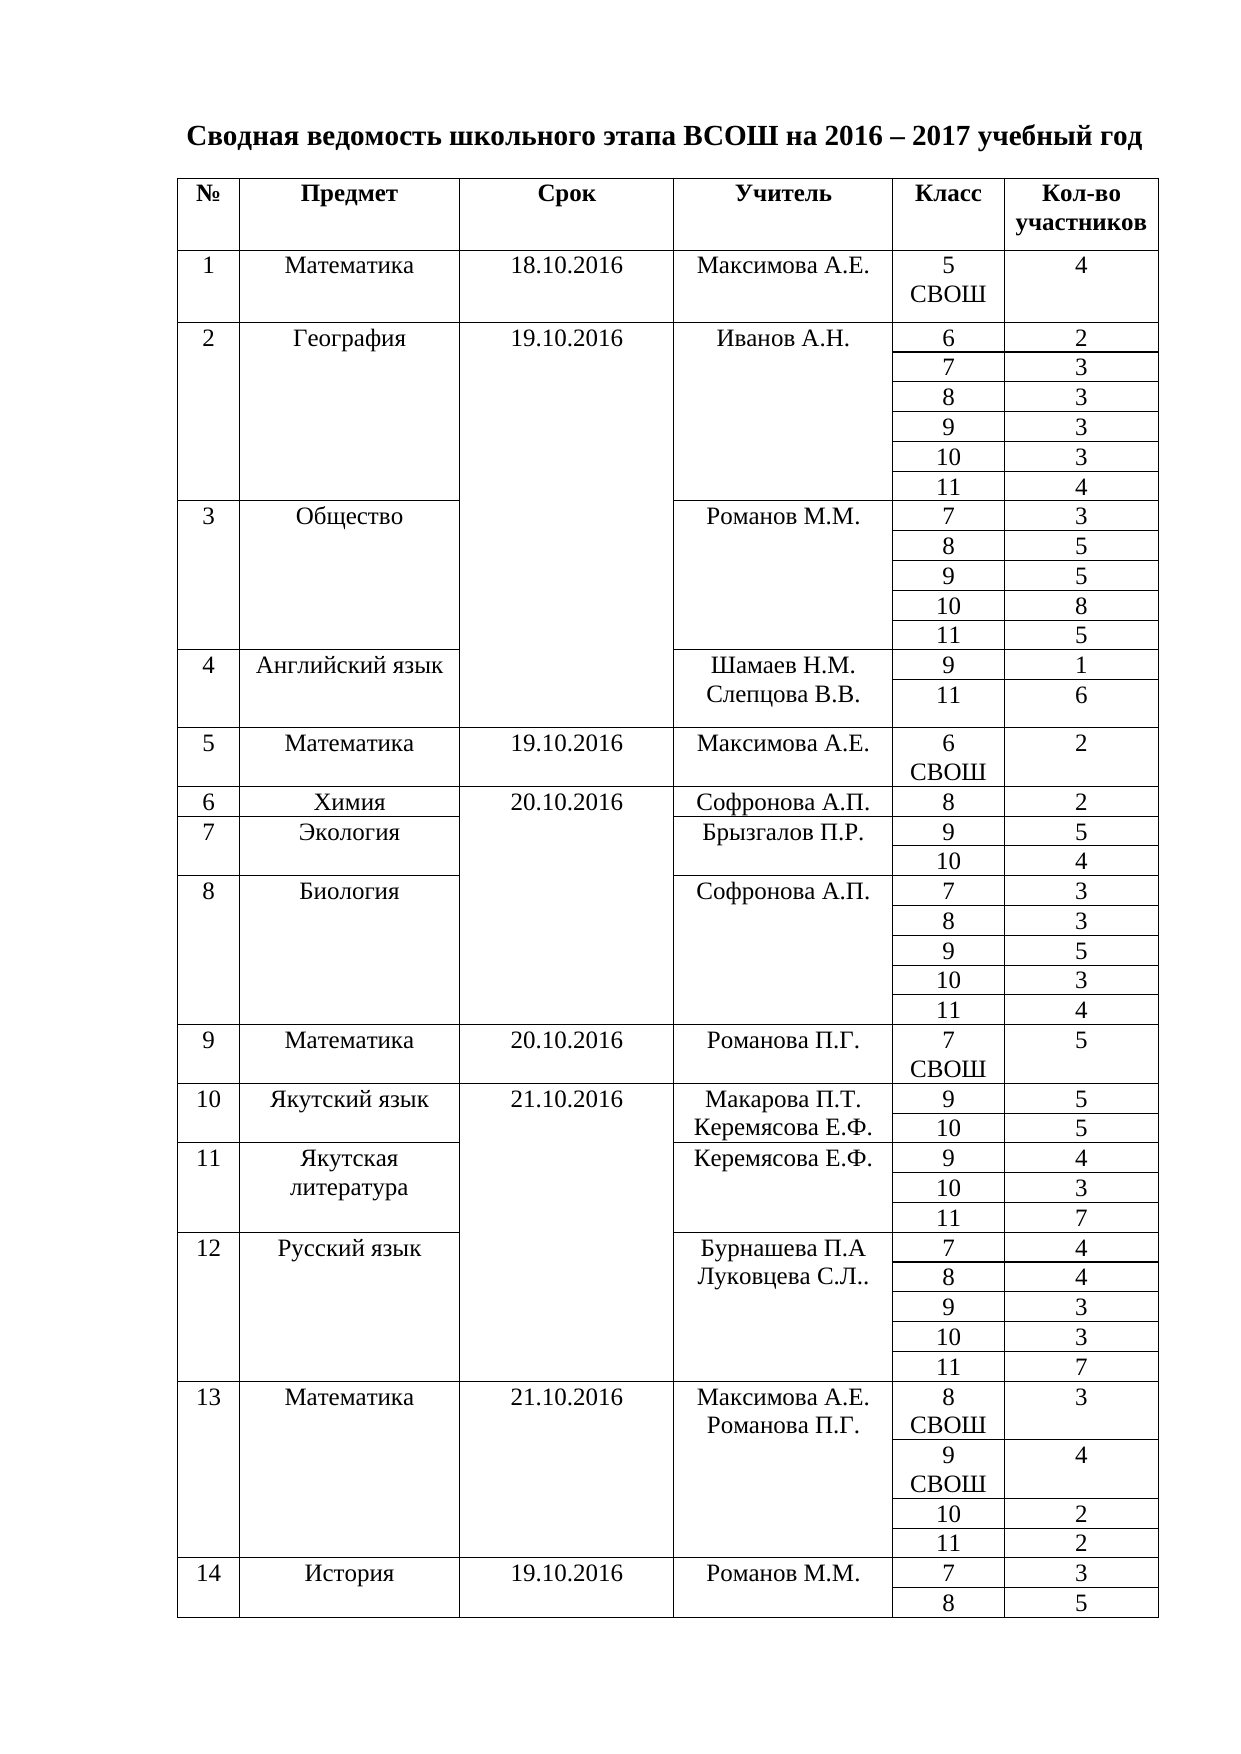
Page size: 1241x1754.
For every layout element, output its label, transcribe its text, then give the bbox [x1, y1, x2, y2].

table_cell 11 [893, 995, 1004, 1024]
table_cell 8 [893, 1263, 1004, 1291]
table_header Учитель [674, 179, 892, 249]
table_cell 4 [1005, 995, 1158, 1024]
table_cell Математика [240, 251, 459, 322]
table_header Кол-во участников [1005, 179, 1158, 249]
table_cell 8 [893, 531, 1004, 560]
table_cell 2 [1005, 728, 1158, 786]
table_cell 21.10.2016 [460, 1084, 673, 1381]
table_cell 3 [1005, 382, 1158, 411]
table_cell 10 [893, 591, 1004, 619]
table_cell 10 [893, 966, 1004, 994]
table_cell 8 [893, 787, 1004, 816]
table_cell 10 [893, 1114, 1004, 1142]
table_cell 4 [1005, 846, 1158, 875]
table_cell 11 [893, 680, 1004, 727]
table_cell 11 [893, 472, 1004, 500]
table_cell Общество [240, 501, 459, 649]
table_cell 21.10.2016 [460, 1382, 673, 1557]
table_cell 19.10.2016 [460, 728, 673, 786]
table_cell Бурнашева П.А Луковцева С.Л.. [674, 1233, 892, 1381]
table_cell Якутская литература [240, 1143, 459, 1232]
table_cell 2 [1005, 787, 1158, 816]
table_cell Английский язык [240, 650, 459, 727]
table_cell 9 [893, 1084, 1004, 1112]
table_cell 19.10.2016 [460, 1558, 673, 1617]
table_cell 2 [1005, 1529, 1158, 1557]
table_cell Математика [240, 1382, 459, 1557]
table_cell 11 [178, 1143, 239, 1232]
table_cell 5 [1005, 1084, 1158, 1112]
table_cell 7 [893, 353, 1004, 381]
table_cell 5 [178, 728, 239, 786]
table_cell 14 [178, 1558, 239, 1617]
table_cell 8 [893, 906, 1004, 935]
table_cell 5 [1005, 1025, 1158, 1083]
table_cell Шамаев Н.М. Слепцова В.В. [674, 650, 892, 727]
table_cell 5 [1005, 936, 1158, 964]
table_cell Экология [240, 817, 459, 875]
table_cell Биология [240, 876, 459, 1024]
table_cell 3 [1005, 966, 1158, 994]
table_cell 11 [893, 1529, 1004, 1557]
table_cell 7 [893, 501, 1004, 530]
table_cell 9 [893, 650, 1004, 679]
table_cell 5 [1005, 561, 1158, 590]
table_cell 13 [178, 1382, 239, 1557]
table_cell 2 [178, 323, 239, 500]
table_cell Керемясова Е.Ф. [674, 1143, 892, 1232]
table_cell 4 [1005, 251, 1158, 322]
table_cell 10 [893, 1173, 1004, 1202]
table_cell Софронова А.П. [674, 787, 892, 816]
table_cell 2 [1005, 1499, 1158, 1527]
table_cell 10 [893, 1499, 1004, 1527]
table_cell 20.10.2016 [460, 1025, 673, 1083]
table_cell 7 [893, 1233, 1004, 1261]
table_cell 11 [893, 1203, 1004, 1232]
table_cell 20.10.2016 [460, 787, 673, 1024]
table_cell 3 [1005, 1322, 1158, 1351]
table_cell 2 [1005, 323, 1158, 351]
table_cell Софронова А.П. [674, 876, 892, 1024]
table_cell 8 [893, 1588, 1004, 1617]
table_cell 6 [178, 787, 239, 816]
table_cell 8 [178, 876, 239, 1024]
table_cell 4 [1005, 1440, 1158, 1498]
table_cell 9 [178, 1025, 239, 1083]
table_cell 8 [893, 382, 1004, 411]
table_cell 11 [893, 1352, 1004, 1381]
table_cell 6 [893, 323, 1004, 351]
table_cell Якутский язык [240, 1084, 459, 1142]
table_cell 3 [1005, 1292, 1158, 1321]
table_cell 7 [1005, 1352, 1158, 1381]
table_cell Романова П.Г. [674, 1025, 892, 1083]
text Сводная ведомость школьного этапа ВСОШ на 2016 – 2017 учебный год [177, 118, 1152, 152]
table_cell 3 [1005, 501, 1158, 530]
table_cell 4 [178, 650, 239, 727]
table_cell 9 [893, 561, 1004, 590]
table_cell 18.10.2016 [460, 251, 673, 322]
table_cell 1 [178, 251, 239, 322]
table_cell 4 [1005, 1233, 1158, 1261]
table_cell Макарова П.Т. Керемясова Е.Ф. [674, 1084, 892, 1142]
table_cell 7 СВОШ [893, 1025, 1004, 1083]
table_cell 9 [893, 936, 1004, 964]
table_cell 7 [893, 876, 1004, 905]
table_cell География [240, 323, 459, 500]
table_cell 5 [1005, 817, 1158, 845]
table_cell 3 [1005, 906, 1158, 935]
table_cell 12 [178, 1233, 239, 1381]
table_cell Иванов А.Н. [674, 323, 892, 500]
table_cell 9 [893, 412, 1004, 441]
table_cell 10 [178, 1084, 239, 1142]
table_cell 5 СВОШ [893, 251, 1004, 322]
table_cell 6 [1005, 680, 1158, 727]
table_header Класс [893, 179, 1004, 249]
table_cell 9 [893, 1292, 1004, 1321]
table_header Срок [460, 179, 673, 249]
table_cell 3 [1005, 412, 1158, 441]
table_cell 8 [1005, 591, 1158, 619]
table_cell 4 [1005, 472, 1158, 500]
table_cell 3 [1005, 442, 1158, 471]
table_cell 3 [178, 501, 239, 649]
table_cell 9 СВОШ [893, 1440, 1004, 1498]
table_cell Максимова А.Е. [674, 251, 892, 322]
table_cell 8 СВОШ [893, 1382, 1004, 1439]
table_header Предмет [240, 179, 459, 249]
table_cell 11 [893, 621, 1004, 649]
table_cell 9 [893, 817, 1004, 845]
table_cell 7 [1005, 1203, 1158, 1232]
table_cell 4 [1005, 1143, 1158, 1172]
table_cell 7 [178, 817, 239, 875]
table_cell Математика [240, 728, 459, 786]
table_cell 5 [1005, 531, 1158, 560]
table_cell 3 [1005, 353, 1158, 381]
table_cell Математика [240, 1025, 459, 1083]
table_cell Максимова А.Е. Романова П.Г. [674, 1382, 892, 1557]
table_cell 5 [1005, 621, 1158, 649]
table_header № [178, 179, 239, 249]
table_cell 4 [1005, 1263, 1158, 1291]
table_cell 9 [893, 1143, 1004, 1172]
table_cell Брызгалов П.Р. [674, 817, 892, 875]
table_cell 3 [1005, 1382, 1158, 1439]
table_cell Романов М.М. [674, 1558, 892, 1617]
table_cell Максимова А.Е. [674, 728, 892, 786]
table_cell Химия [240, 787, 459, 816]
table_cell 5 [1005, 1588, 1158, 1617]
table_cell 6 СВОШ [893, 728, 1004, 786]
table_cell 7 [893, 1558, 1004, 1587]
table_cell 1 [1005, 650, 1158, 679]
table_cell 3 [1005, 1558, 1158, 1587]
table_cell Романов М.М. [674, 501, 892, 649]
table_cell История [240, 1558, 459, 1617]
table_cell 3 [1005, 1173, 1158, 1202]
table_cell 10 [893, 442, 1004, 471]
table_cell Русский язык [240, 1233, 459, 1381]
table_cell 3 [1005, 876, 1158, 905]
table_cell 10 [893, 846, 1004, 875]
table_cell 19.10.2016 [460, 323, 673, 727]
table_cell 10 [893, 1322, 1004, 1351]
table_cell 5 [1005, 1114, 1158, 1142]
